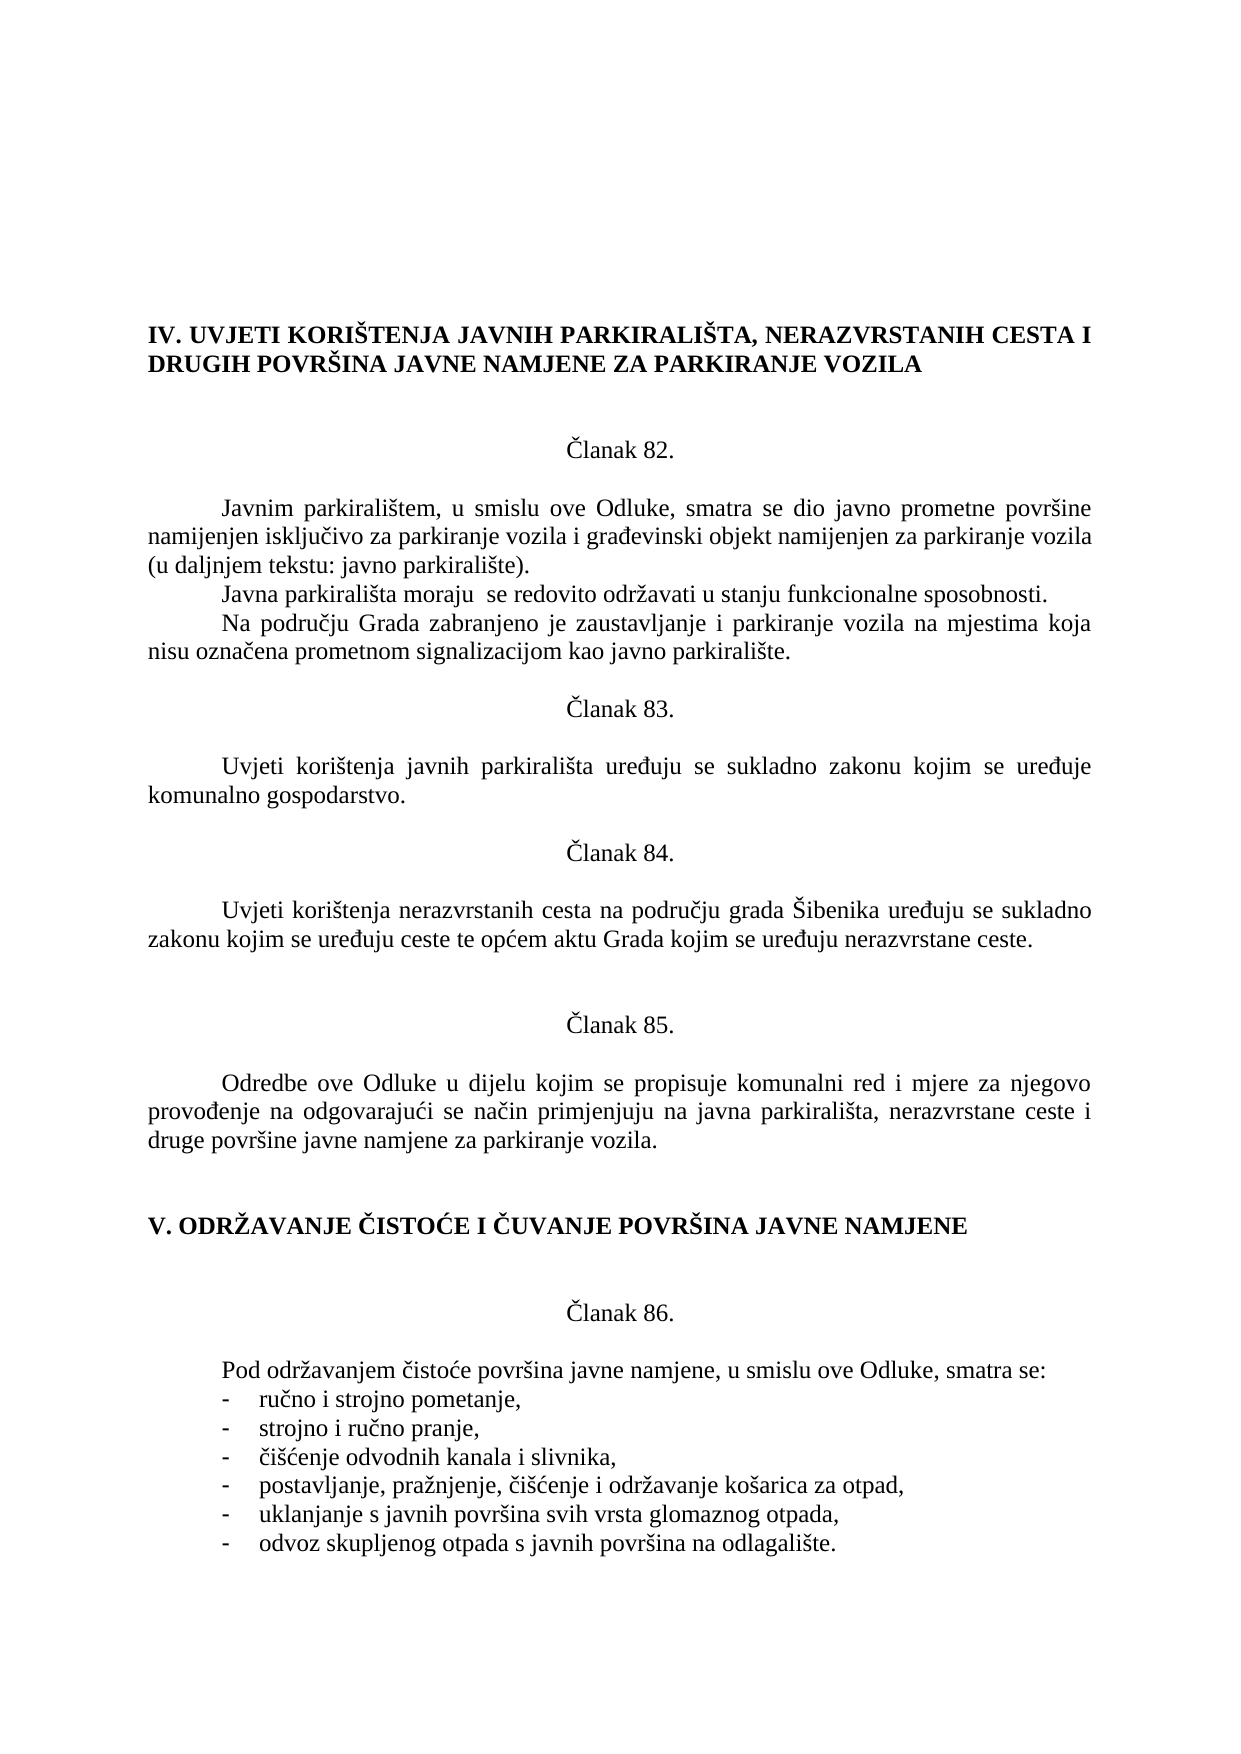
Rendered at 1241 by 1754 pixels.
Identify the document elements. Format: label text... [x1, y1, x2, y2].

text Javna parkirališta moraju se redovito održavati u stanju funkcionalne sposobnosti. [148, 579, 1093, 608]
text Odredbe ove Odluke u dijelu kojim se propisuje komunalni red i mjere za njegovo provođenje na odgovarajući se način primjenjuju na javna parkirališta, nerazvrstane ceste i druge površine javne namjene za parkiranje vozila. [148, 1068, 1093, 1154]
text V. ODRŽAVANJE ČISTOĆE I ČUVANJE POVRŠINA JAVNE NAMJENE [148, 1211, 1093, 1240]
text IV. UVJETI KORIŠTENJA JAVNIH PARKIRALIŠTA, NERAZVRSTANIH CESTA I DRUGIH POVRŠINA JAVNE NAMJENE ZA PARKIRANJE VOZILA [148, 320, 1093, 378]
text Članak 86. [148, 1298, 1093, 1326]
text Članak 85. [148, 1010, 1093, 1039]
text Na području Grada zabranjeno je zaustavljanje i parkiranje vozila na mjestima koja nisu označena prometnom signalizacijom kao javno parkiralište. [148, 608, 1093, 665]
text Uvjeti korištenja javnih parkirališta uređuju se sukladno zakonu kojim se uređuje komunalno gospodarstvo. [148, 751, 1093, 809]
text Uvjeti korištenja nerazvrstanih cesta na području grada Šibenika uređuju se sukladno zakonu kojim se uređuju ceste te općem aktu Grada kojim se uređuju nerazvrstane ceste. [148, 895, 1093, 953]
list postavljanje, pražnjenje, čišćenje i održavanje košarica za otpad, [221, 1470, 1093, 1499]
list uklanjanje s javnih površina svih vrsta glomaznog otpada, [221, 1499, 1093, 1528]
text Javnim parkiralištem, u smislu ove Odluke, smatra se dio javno prometne površine namijenjen isključivo za parkiranje vozila i građevinski objekt namijenjen za parkiranje vozila (u daljnjem tekstu: javno parkiralište). [148, 493, 1093, 579]
text Pod održavanjem čistoće površina javne namjene, u smislu ove Odluke, smatra se: [148, 1355, 1093, 1384]
list strojno i ručno pranje, [221, 1413, 1093, 1442]
text Članak 84. [148, 838, 1093, 866]
text Članak 83. [148, 694, 1093, 723]
list ručno i strojno pometanje, [221, 1384, 1093, 1413]
list čišćenje odvodnih kanala i slivnika, [221, 1442, 1093, 1470]
text Članak 82. [148, 435, 1093, 464]
list odvoz skupljenog otpada s javnih površina na odlagalište. [221, 1528, 1093, 1557]
